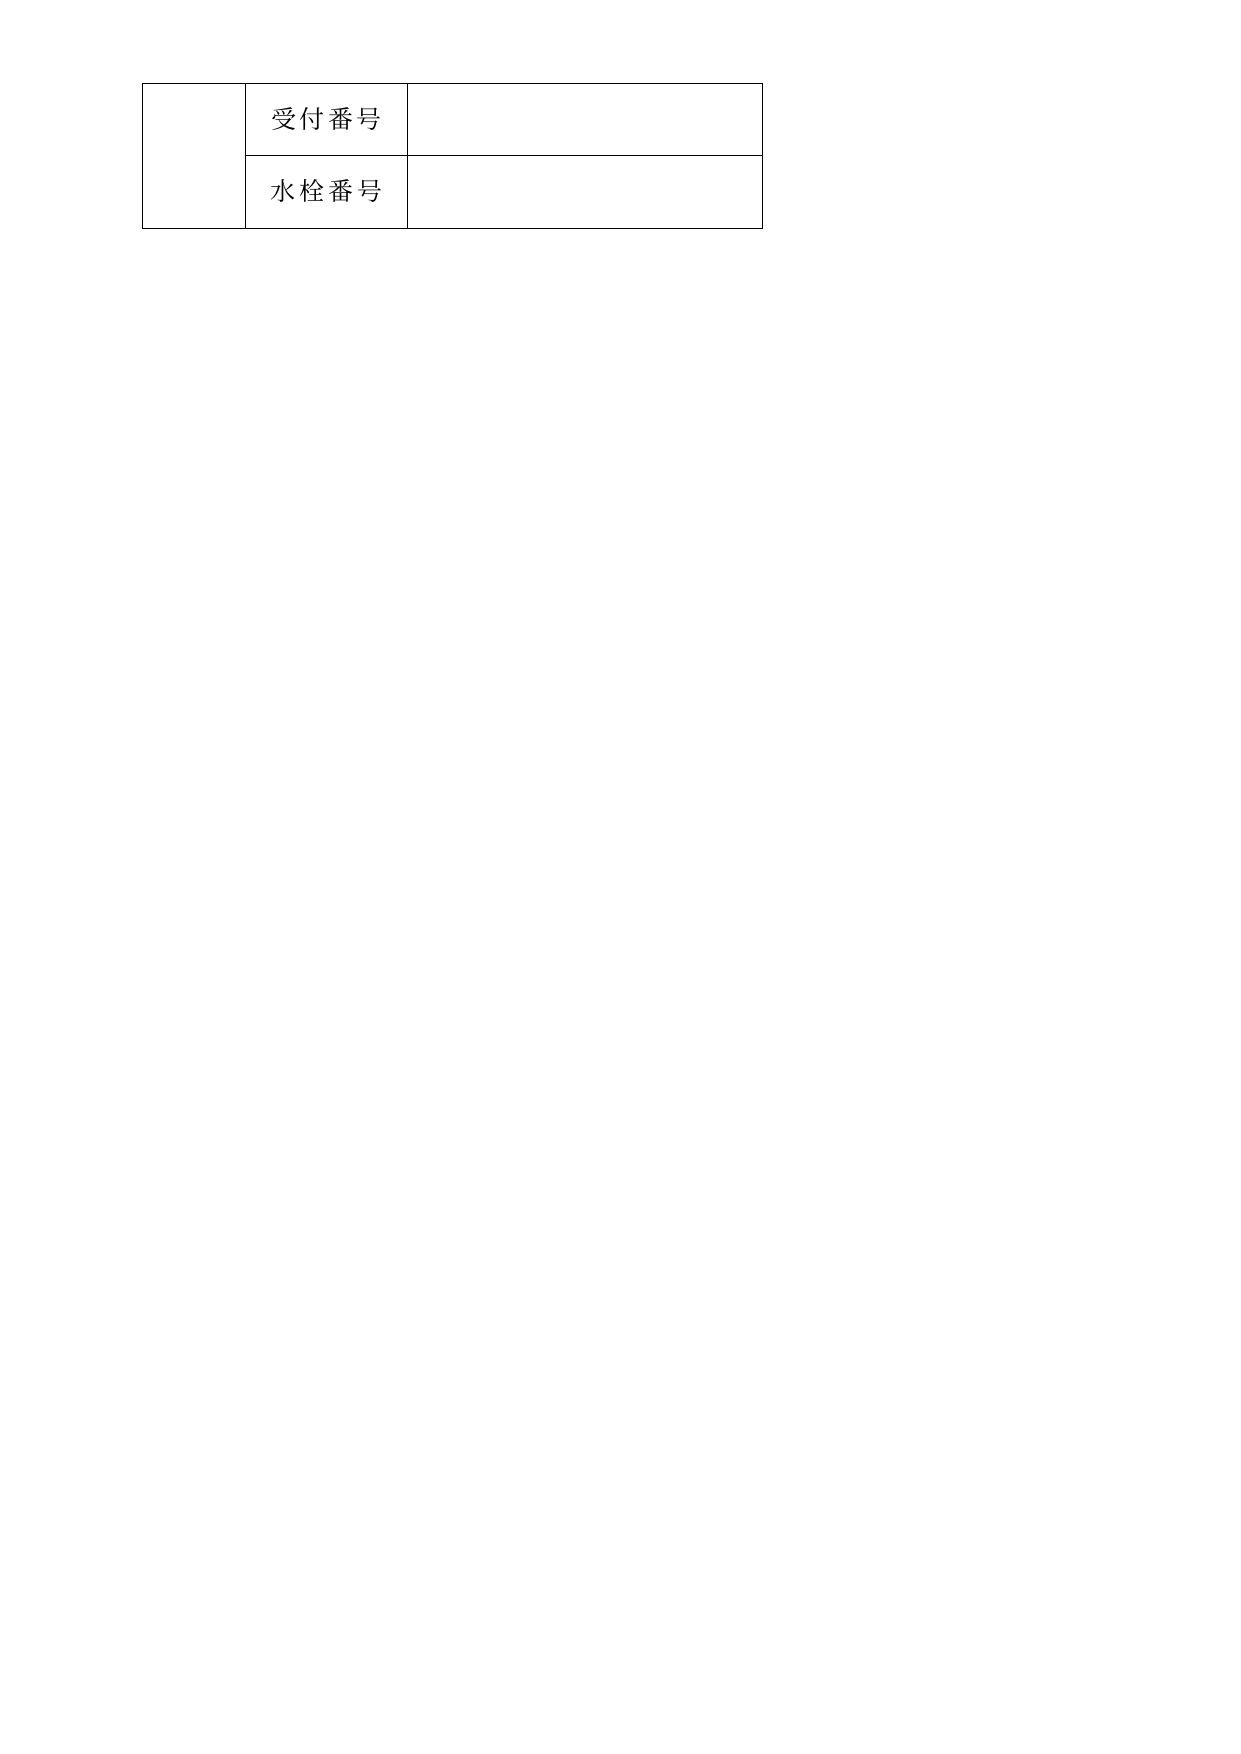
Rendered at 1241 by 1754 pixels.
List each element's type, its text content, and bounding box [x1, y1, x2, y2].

table_cell [408, 84, 762, 155]
table_cell 水栓番号 [246, 156, 407, 228]
table_cell [408, 156, 762, 228]
table_cell 受付番号 [246, 84, 407, 155]
table_header 受付 [143, 84, 245, 228]
